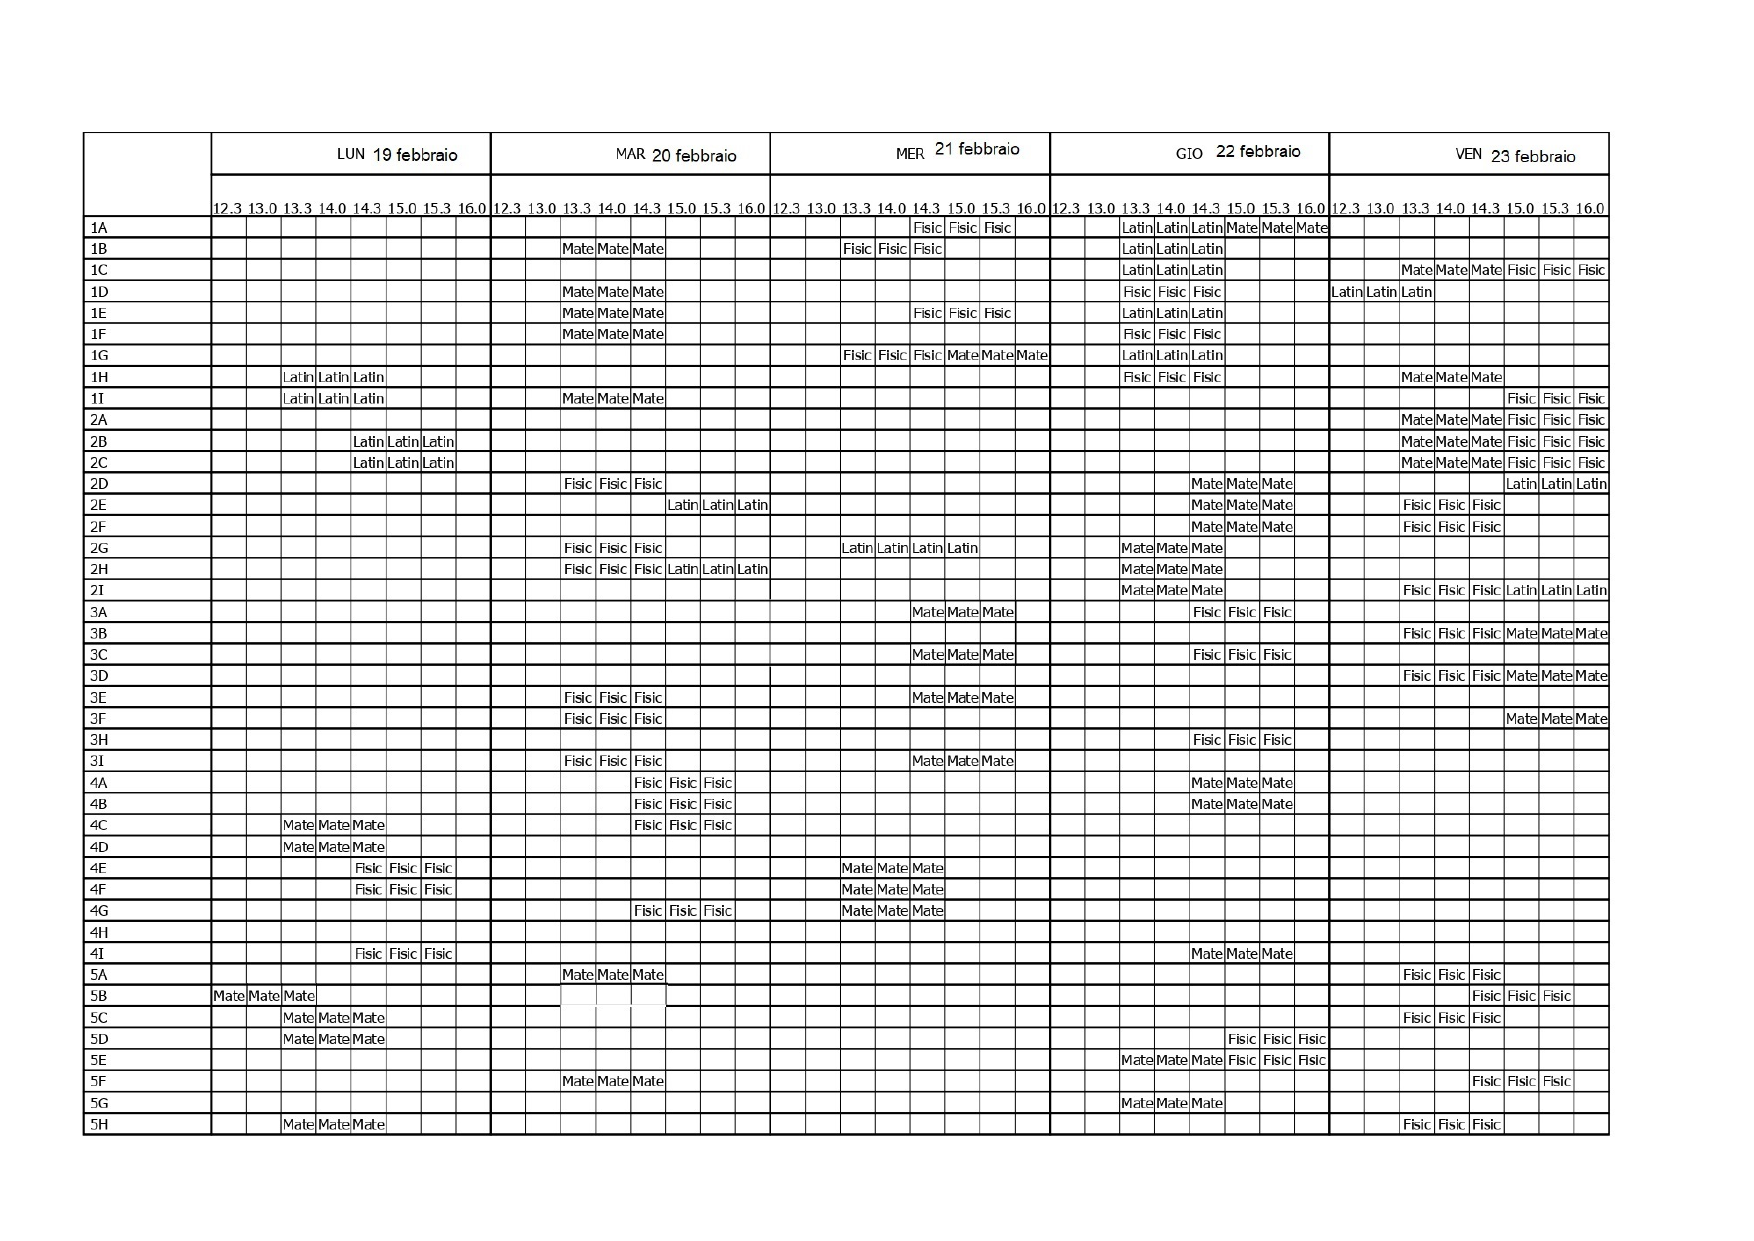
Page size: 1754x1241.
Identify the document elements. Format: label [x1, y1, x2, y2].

picture [75, 75, 1617, 1166]
